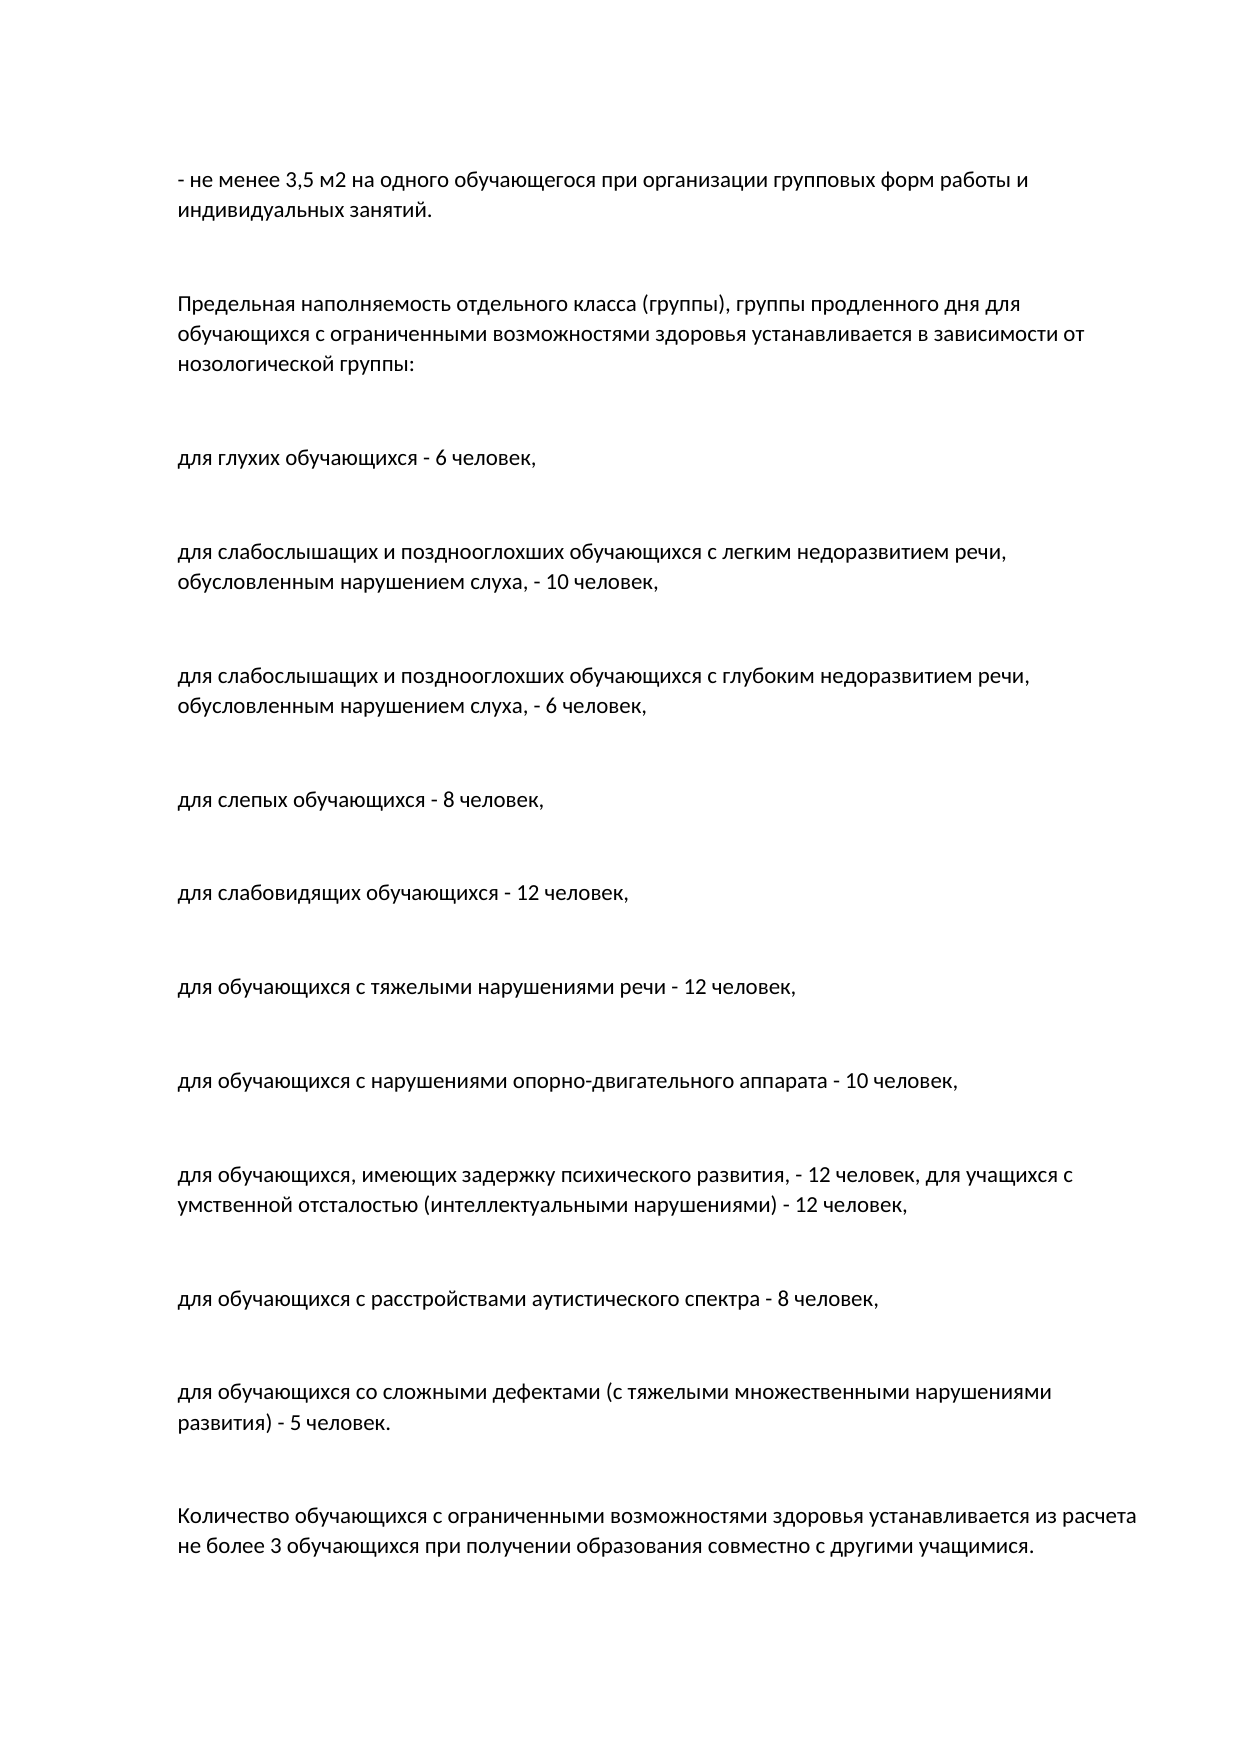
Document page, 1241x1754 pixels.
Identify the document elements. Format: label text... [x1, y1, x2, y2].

text Количество обучающихся с ограниченными возможностями здоровья устанавливается из расчета не более 3 обучающихся при получении образования совместно с другими учащимися. [177, 1501, 1152, 1560]
text для обучающихся с тяжелыми нарушениями речи - 12 человек, [177, 972, 1152, 1000]
text для слабослышащих и позднооглохших обучающихся с легким недоразвитием речи, обусловленным нарушением слуха, - 10 человек, [177, 537, 1152, 595]
text для обучающихся, имеющих задержку психического развития, - 12 человек, для учащихся с умственной отсталостью (интеллектуальными нарушениями) - 12 человек, [177, 1160, 1152, 1218]
text для слепых обучающихся - 8 человек, [177, 785, 1152, 813]
text для глухих обучающихся - 6 человек, [177, 443, 1152, 471]
text - не менее 3,5 м2 на одного обучающегося при организации групповых форм работы и индивидуальных занятий. [177, 165, 1152, 223]
text для обучающихся с нарушениями опорно-двигательного аппарата - 10 человек, [177, 1066, 1152, 1094]
text для обучающихся со сложными дефектами (с тяжелыми множественными нарушениями развития) - 5 человек. [177, 1377, 1152, 1436]
text для слабослышащих и позднооглохших обучающихся с глубоким недоразвитием речи, обусловленным нарушением слуха, - 6 человек, [177, 661, 1152, 719]
text Предельная наполняемость отдельного класса (группы), группы продленного дня для обучающихся с ограниченными возможностями здоровья устанавливается в зависимости от нозологической группы: [177, 289, 1152, 377]
text для слабовидящих обучающихся - 12 человек, [177, 878, 1152, 907]
text для обучающихся с расстройствами аутистического спектра - 8 человек, [177, 1284, 1152, 1312]
